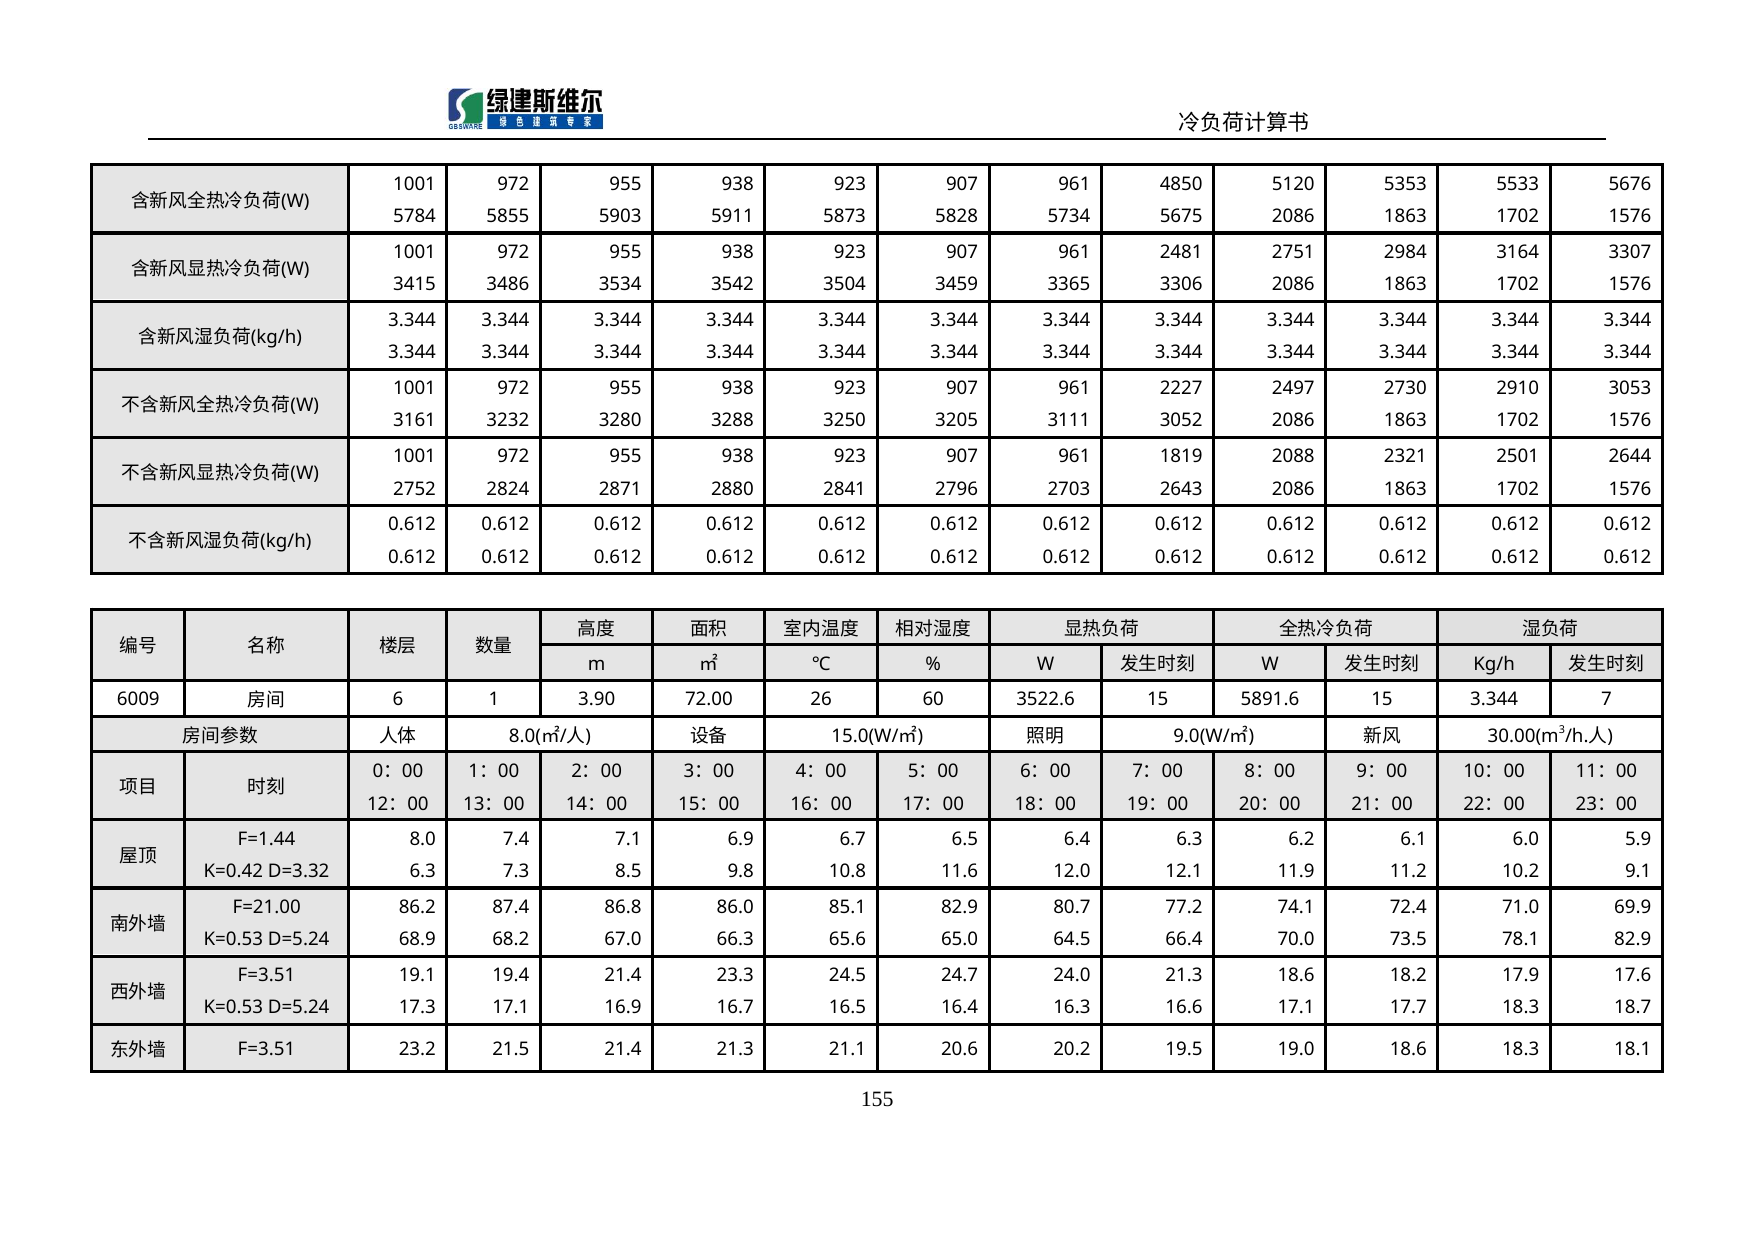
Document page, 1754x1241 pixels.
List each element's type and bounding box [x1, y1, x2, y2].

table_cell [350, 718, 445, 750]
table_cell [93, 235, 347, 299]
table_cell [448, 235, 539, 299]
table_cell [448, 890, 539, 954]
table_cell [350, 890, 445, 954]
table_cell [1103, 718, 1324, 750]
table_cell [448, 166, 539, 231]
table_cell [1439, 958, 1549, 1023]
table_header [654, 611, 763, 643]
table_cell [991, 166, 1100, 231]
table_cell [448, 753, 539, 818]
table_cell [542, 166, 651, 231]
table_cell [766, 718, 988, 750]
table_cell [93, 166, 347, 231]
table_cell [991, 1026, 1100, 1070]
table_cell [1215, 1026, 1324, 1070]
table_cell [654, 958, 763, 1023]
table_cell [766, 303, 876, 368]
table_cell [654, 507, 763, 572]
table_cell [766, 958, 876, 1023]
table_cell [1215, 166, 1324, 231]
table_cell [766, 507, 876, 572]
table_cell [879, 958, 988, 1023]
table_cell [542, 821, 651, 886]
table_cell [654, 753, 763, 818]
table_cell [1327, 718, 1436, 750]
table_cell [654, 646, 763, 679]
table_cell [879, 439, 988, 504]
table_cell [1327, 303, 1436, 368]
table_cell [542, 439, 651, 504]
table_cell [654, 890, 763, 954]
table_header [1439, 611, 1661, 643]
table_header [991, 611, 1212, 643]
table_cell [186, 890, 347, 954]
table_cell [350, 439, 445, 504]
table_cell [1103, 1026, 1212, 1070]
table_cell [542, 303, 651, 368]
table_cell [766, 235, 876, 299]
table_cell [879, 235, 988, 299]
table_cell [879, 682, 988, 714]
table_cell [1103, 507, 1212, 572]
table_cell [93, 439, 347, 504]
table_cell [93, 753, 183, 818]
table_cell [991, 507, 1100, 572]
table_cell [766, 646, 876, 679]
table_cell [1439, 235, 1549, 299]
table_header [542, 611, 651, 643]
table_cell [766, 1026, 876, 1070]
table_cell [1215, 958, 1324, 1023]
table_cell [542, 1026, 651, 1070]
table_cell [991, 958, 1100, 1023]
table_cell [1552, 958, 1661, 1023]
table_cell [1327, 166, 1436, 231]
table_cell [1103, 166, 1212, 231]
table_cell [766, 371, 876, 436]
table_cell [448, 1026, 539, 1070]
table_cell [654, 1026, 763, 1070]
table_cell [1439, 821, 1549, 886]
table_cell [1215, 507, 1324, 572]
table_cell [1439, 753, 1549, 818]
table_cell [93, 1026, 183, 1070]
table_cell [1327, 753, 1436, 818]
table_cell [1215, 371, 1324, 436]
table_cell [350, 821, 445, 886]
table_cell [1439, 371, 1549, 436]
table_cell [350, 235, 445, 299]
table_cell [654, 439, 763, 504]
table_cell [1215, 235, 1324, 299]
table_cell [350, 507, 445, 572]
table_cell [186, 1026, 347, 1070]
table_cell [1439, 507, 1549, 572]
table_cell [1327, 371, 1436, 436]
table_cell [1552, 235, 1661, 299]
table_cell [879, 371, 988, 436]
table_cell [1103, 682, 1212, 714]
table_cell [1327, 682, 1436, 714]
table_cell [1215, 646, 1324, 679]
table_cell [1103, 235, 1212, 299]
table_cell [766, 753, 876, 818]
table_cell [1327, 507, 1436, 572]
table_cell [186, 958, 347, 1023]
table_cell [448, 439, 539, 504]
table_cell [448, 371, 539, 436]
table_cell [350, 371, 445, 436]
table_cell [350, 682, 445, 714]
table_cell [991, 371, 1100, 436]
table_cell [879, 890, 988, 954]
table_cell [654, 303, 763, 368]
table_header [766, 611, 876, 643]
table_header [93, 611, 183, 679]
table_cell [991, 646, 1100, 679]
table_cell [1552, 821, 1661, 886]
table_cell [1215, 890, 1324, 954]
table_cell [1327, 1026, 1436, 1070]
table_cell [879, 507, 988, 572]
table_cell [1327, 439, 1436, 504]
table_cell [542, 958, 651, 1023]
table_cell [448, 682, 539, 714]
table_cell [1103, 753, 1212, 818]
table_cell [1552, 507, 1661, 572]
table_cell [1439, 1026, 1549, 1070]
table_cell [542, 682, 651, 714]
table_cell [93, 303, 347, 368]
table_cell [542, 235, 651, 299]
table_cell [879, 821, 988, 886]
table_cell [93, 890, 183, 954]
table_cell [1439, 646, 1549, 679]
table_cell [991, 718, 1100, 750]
picture [444, 88, 604, 130]
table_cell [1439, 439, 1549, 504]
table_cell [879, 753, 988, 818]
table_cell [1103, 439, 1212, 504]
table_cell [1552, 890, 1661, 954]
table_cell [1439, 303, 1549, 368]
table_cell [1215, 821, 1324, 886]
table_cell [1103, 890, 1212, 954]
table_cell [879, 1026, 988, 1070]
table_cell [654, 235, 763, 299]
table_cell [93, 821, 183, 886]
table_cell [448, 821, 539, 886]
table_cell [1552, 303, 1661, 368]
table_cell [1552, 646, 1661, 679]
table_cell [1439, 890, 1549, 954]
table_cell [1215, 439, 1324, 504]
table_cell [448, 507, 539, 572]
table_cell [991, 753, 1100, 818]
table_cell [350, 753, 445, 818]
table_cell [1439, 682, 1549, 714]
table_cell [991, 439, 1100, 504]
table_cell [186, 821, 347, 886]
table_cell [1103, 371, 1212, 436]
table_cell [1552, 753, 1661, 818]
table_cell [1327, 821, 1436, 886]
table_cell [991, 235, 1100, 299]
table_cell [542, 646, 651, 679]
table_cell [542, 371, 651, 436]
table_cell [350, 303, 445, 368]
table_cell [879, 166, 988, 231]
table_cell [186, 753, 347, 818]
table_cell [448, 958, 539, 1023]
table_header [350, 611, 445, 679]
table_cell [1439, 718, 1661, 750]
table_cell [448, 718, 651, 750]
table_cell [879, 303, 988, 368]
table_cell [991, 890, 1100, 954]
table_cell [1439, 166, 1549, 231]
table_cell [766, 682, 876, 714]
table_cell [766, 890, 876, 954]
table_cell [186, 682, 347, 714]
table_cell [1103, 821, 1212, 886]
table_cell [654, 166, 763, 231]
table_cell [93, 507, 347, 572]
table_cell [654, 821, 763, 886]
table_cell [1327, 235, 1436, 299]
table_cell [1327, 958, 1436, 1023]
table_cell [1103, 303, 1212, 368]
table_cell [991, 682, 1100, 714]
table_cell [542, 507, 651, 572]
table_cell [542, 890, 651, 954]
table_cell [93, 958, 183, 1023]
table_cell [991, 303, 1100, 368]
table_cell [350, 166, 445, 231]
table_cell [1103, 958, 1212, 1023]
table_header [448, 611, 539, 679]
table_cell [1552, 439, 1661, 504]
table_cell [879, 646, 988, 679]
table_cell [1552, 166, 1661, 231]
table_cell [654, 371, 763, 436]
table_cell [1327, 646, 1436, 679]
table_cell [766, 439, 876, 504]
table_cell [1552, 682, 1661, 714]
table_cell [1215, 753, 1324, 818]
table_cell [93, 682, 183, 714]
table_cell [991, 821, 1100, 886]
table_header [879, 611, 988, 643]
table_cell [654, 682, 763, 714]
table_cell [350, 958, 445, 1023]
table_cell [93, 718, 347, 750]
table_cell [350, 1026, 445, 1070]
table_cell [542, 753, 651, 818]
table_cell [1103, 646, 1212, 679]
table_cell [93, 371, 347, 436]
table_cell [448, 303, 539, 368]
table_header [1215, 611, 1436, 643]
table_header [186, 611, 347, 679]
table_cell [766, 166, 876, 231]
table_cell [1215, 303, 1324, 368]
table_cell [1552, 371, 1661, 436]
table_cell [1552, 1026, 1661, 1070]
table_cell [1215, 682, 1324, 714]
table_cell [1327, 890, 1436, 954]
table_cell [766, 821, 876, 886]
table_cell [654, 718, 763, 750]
